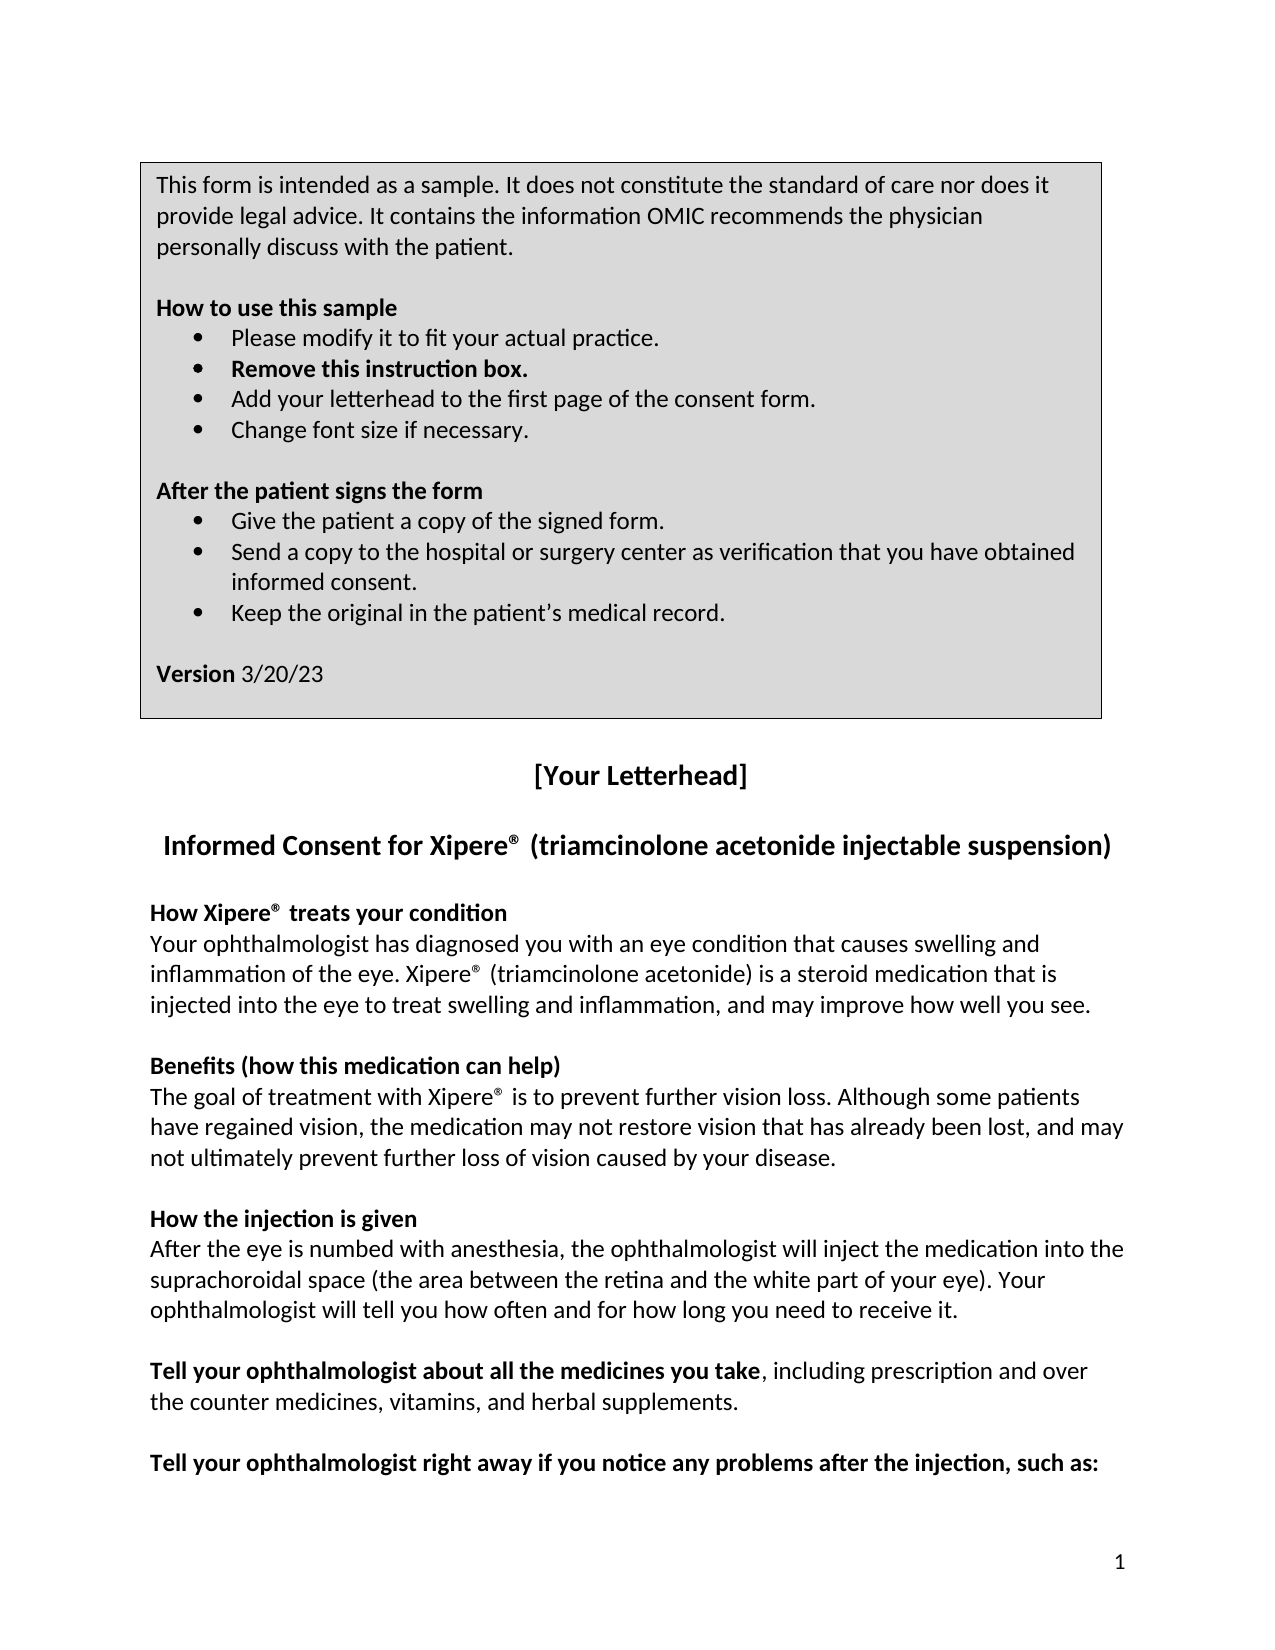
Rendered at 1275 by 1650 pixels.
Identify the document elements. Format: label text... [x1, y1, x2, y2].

text [Your Letterhead] [150, 757, 1125, 793]
text Tell your ophthalmologist about all the medicines you take, including prescription and over the counter medicines, vitamins, and herbal supplements. [150, 1355, 1125, 1416]
text Tell your ophthalmologist right away if you notice any problems after the injection, such as: [150, 1447, 1125, 1477]
text How Xipere® treats your condition [150, 898, 1125, 928]
text After the eye is numbed with anesthesia, the ophthalmologist will inject the medication into the suprachoroidal space (the area between the retina and the white part of your eye). Your ophthalmologist will tell you how often and for how long you need to receive it. [150, 1233, 1125, 1325]
text The goal of treatment with Xipere® is to prevent further vision loss. Although some patients have regained vision, the medication may not restore vision that has already been lost, and may not ultimately prevent further loss of vision caused by your disease. [150, 1081, 1125, 1172]
text Benefits (how this medication can help) [150, 1050, 1125, 1081]
text Your ophthalmologist has diagnosed you with an eye condition that causes swelling and inflammation of the eye. Xipere® (triamcinolone acetonide) is a steroid medication that is injected into the eye to treat swelling and inflammation, and may improve how well you see. [150, 928, 1125, 1020]
text Informed Consent for Xipere® (triamcinolone acetonide injectable suspension) [150, 827, 1125, 862]
text How the injection is given [150, 1203, 1125, 1233]
